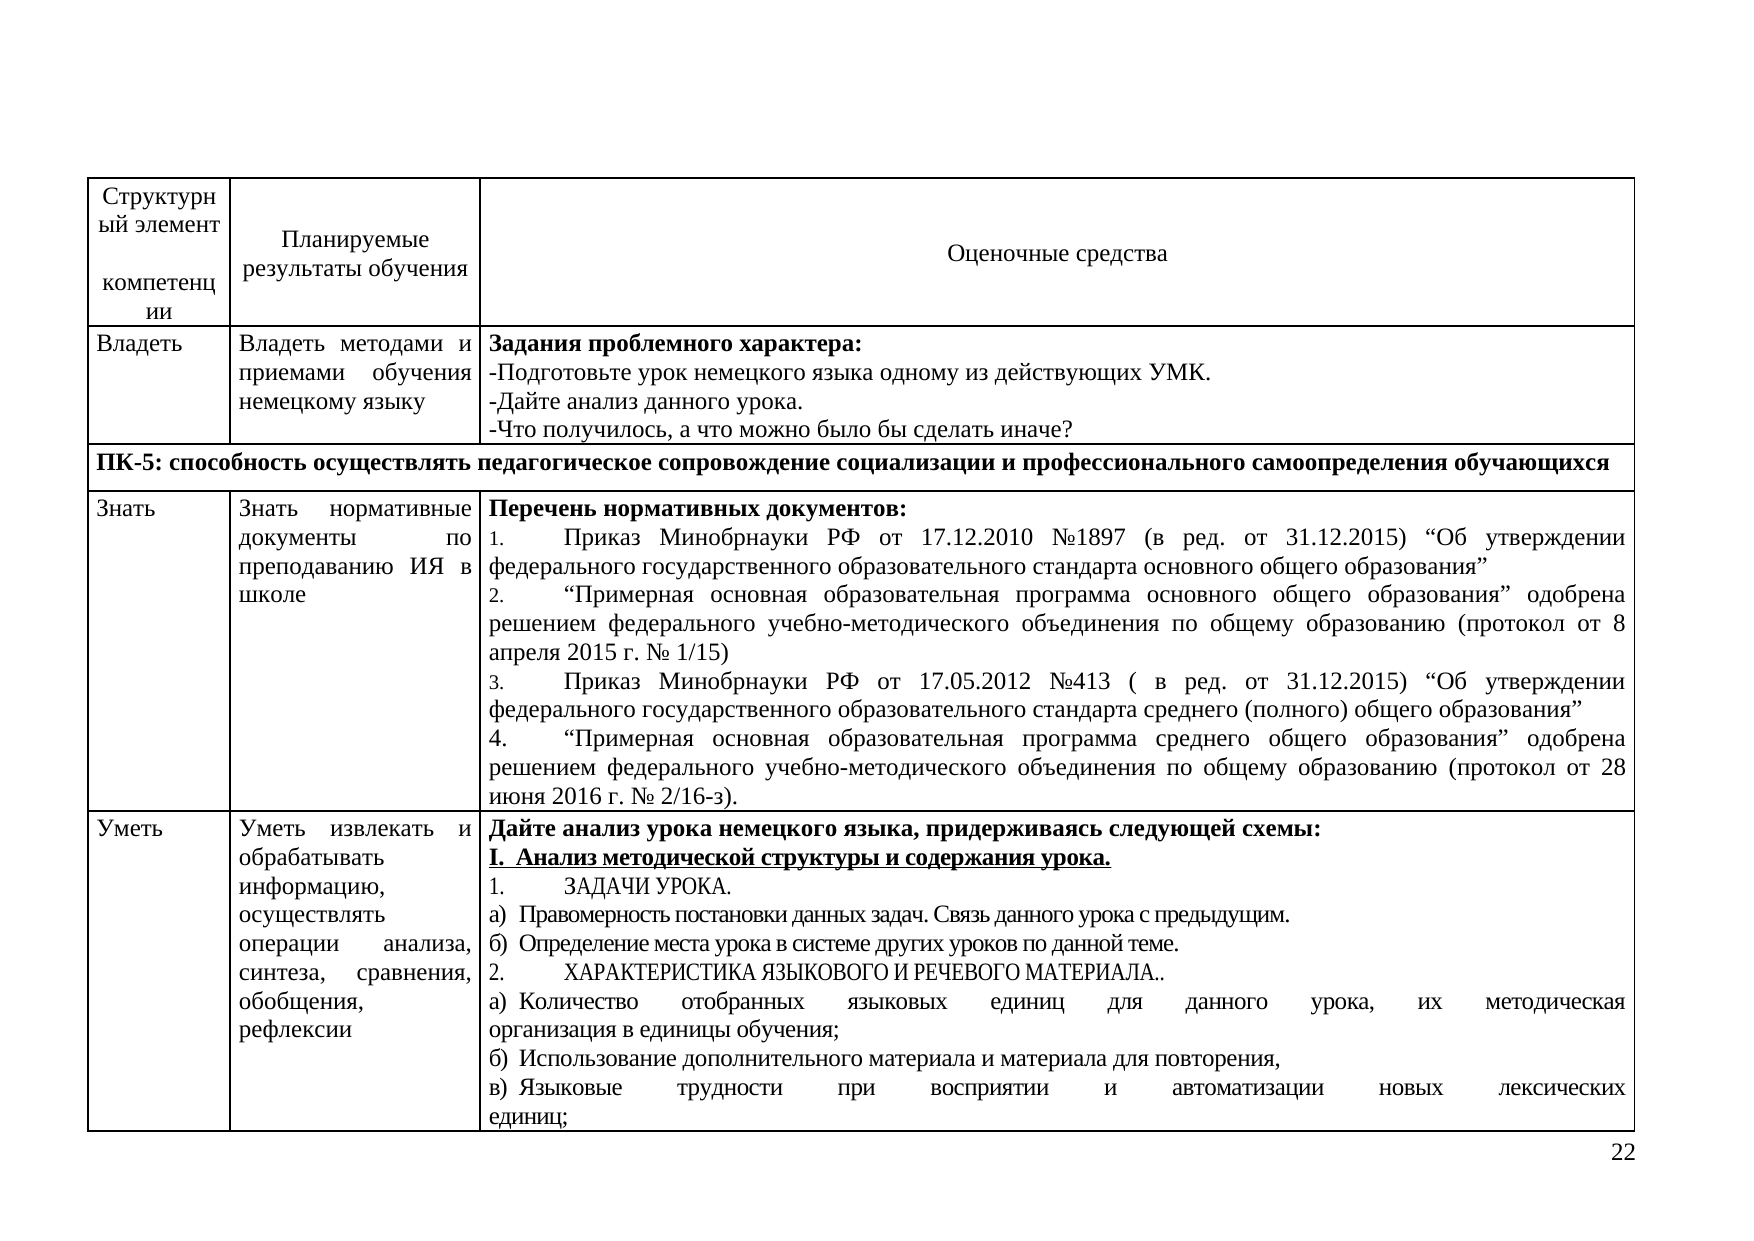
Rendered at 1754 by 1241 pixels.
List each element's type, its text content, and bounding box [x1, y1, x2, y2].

table_cell Перечень нормативных документов: Приказ Минобрнауки РФ от 17.12.2010 №1897 (в ред. от 31.12.2015) “Об утверждении федерального государственного образовательного стандарта основного общего образования” “Примерная основная образовательная программа основного общего образования” одобрена решением федерального учебно-методического объединения по общему образованию (протокол от 8 апреля 2015 г. № 1/15) Приказ Минобрнауки РФ от 17.05.2012 №413 ( в ред. от 31.12.2015) “Об утверждении федерального государственного образовательного стандарта среднего (полного) общего образования” “Примерная основная образовательная программа среднего общего образования” одобрена решением федерального учебно-методического объединения по общему образованию (протокол от 28 июня 2016 г. № 2/16-з). [481, 492, 1634, 809]
table_cell Владеть [89, 327, 229, 443]
table_cell Знать [89, 492, 229, 809]
table_cell Владеть методами и приемами обучения немецкому языку [231, 327, 479, 443]
table_cell Уметь [89, 812, 229, 1129]
table_header Структурный элемент компетенции [89, 179, 229, 324]
table_header Планируемые результаты обучения [231, 179, 479, 324]
table_cell ПК-5: способность осуществлять педагогическое сопровождение социализации и профессионального самоопределения обучающихся [89, 445, 1634, 490]
table_header Оценочные средства [481, 179, 1634, 324]
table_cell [231, 812, 479, 1129]
table_cell Знать нормативные документы по преподаванию ИЯ в школе [231, 492, 479, 809]
table_cell Задания проблемного характера: -Подготовьте урок немецкого языка одному из действующих УМК. -Дайте анализ данного урока. -Что получилось, а что можно было бы сделать иначе? [481, 327, 1634, 443]
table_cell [481, 812, 1634, 1129]
